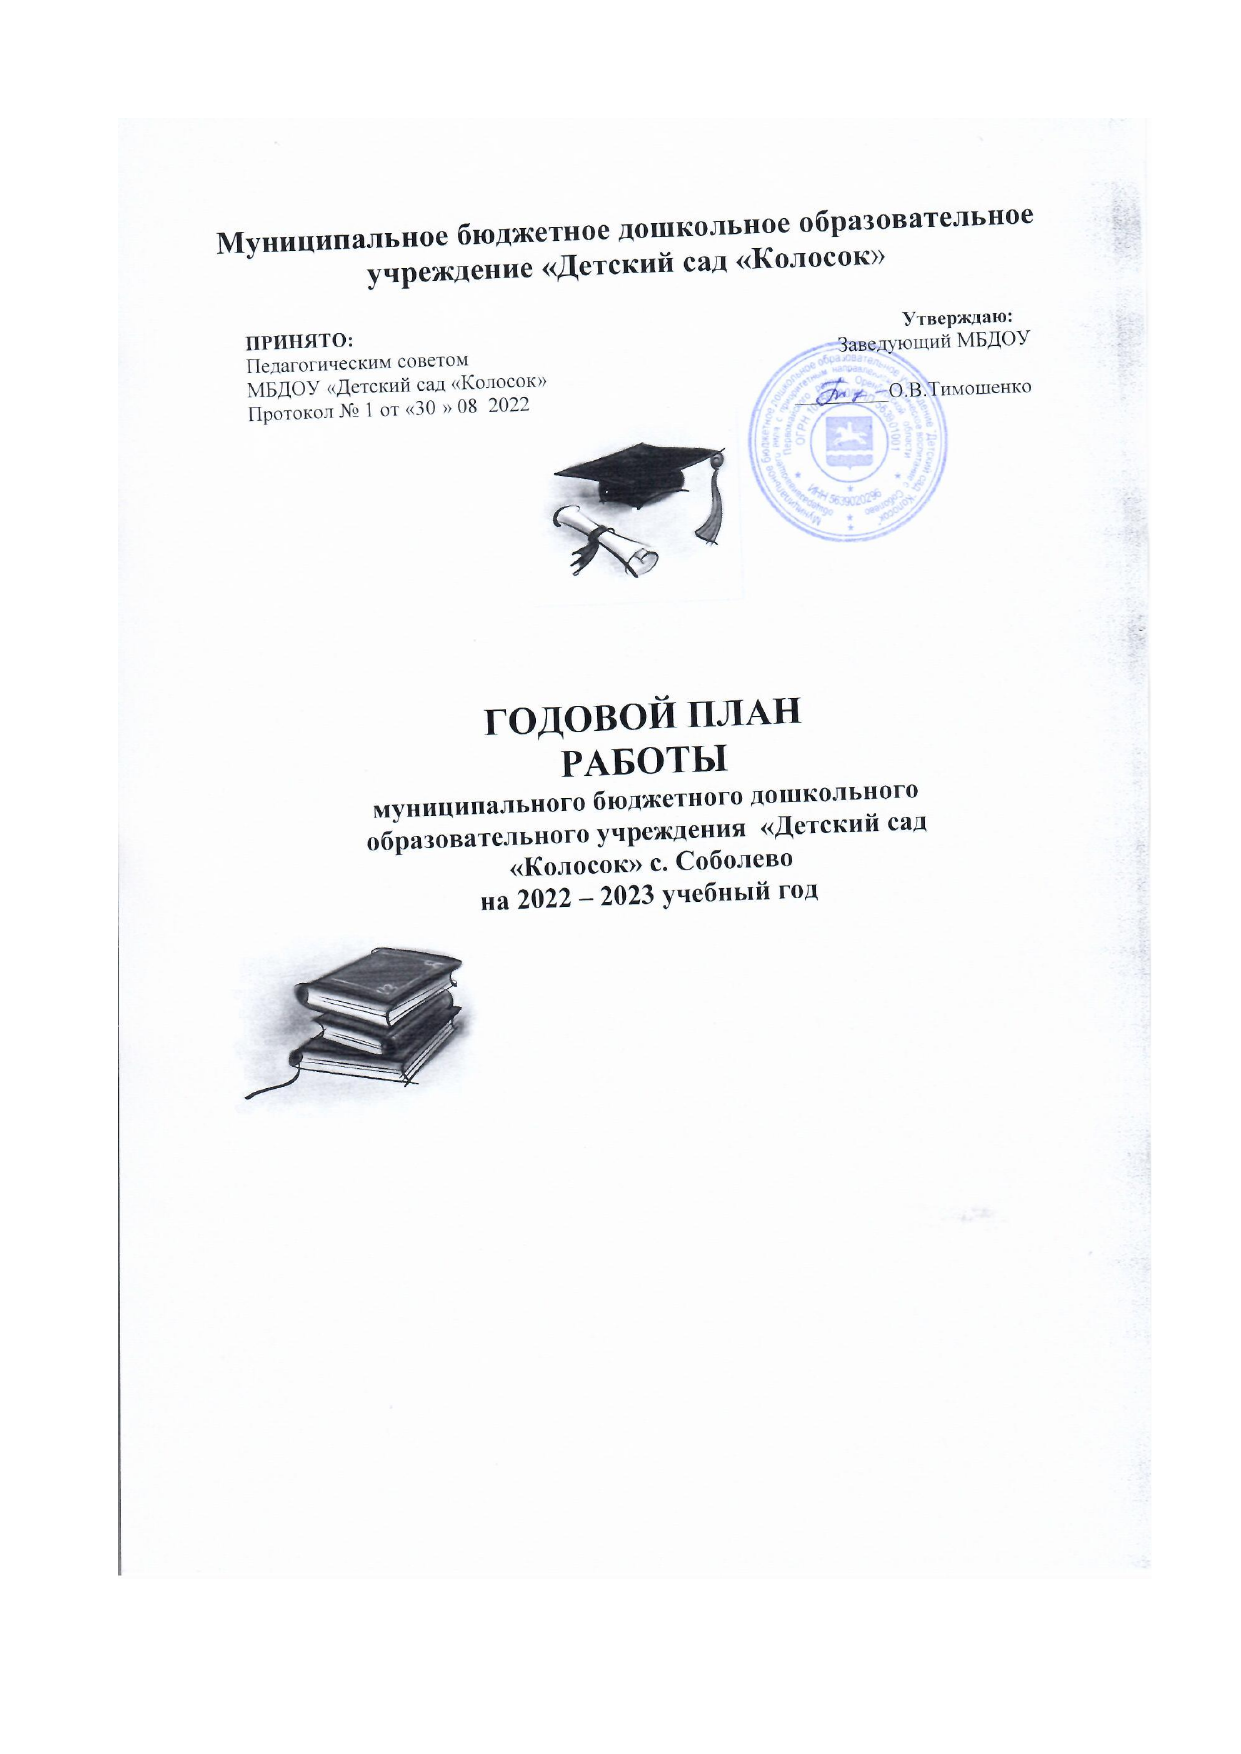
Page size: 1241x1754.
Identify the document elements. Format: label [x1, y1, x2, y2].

picture [118, 118, 1152, 1579]
